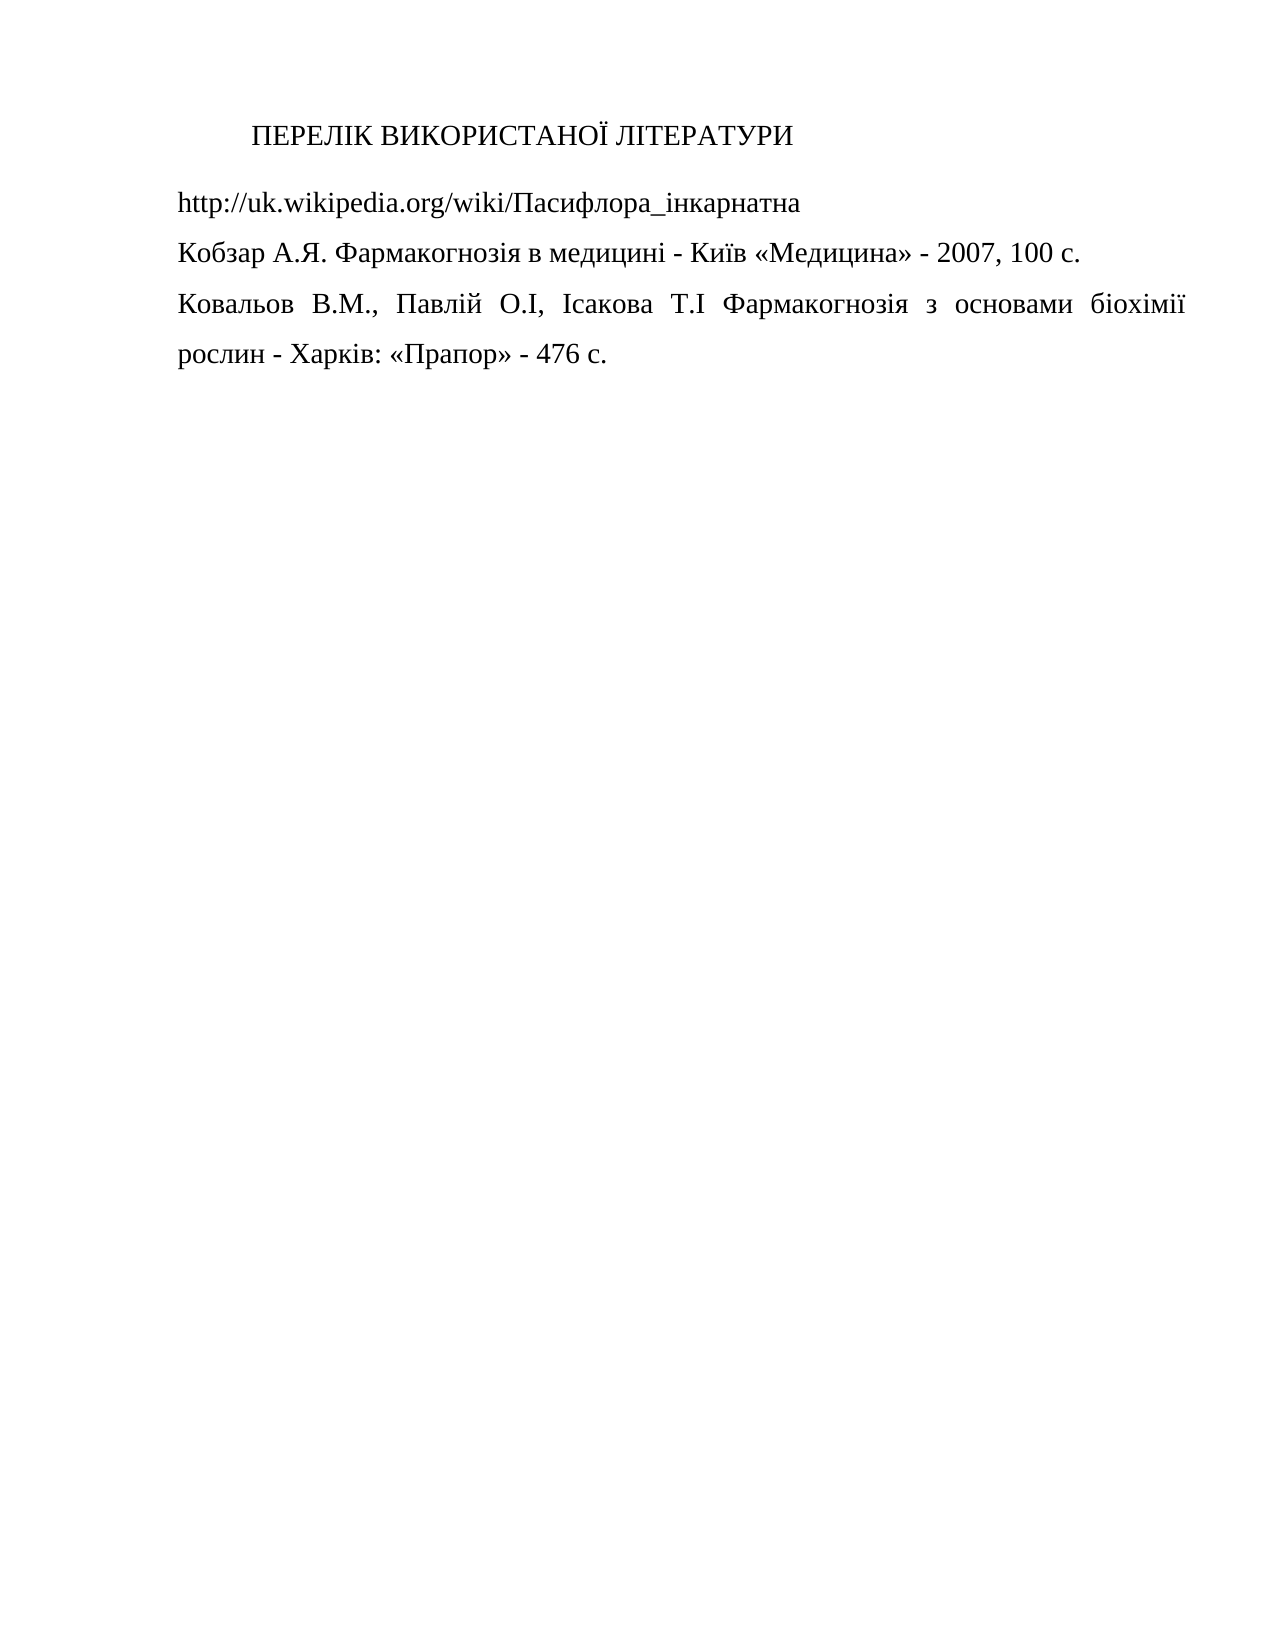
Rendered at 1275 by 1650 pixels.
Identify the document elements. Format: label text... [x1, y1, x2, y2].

text ПЕРЕЛІК ВИКОРИСТАНОЇ ЛІТЕРАТУРИ [177, 118, 1186, 152]
text Кобзар А.Я. Фармакогнозія в медицині - Київ «Медицина» - 2007, 100 с. [177, 236, 1186, 269]
text Ковальов В.М., Павлій О.І, Ісакова Т.І Фармакогнозія з основами біохімії рослин - Харків: «Прапор» - 476 с. [177, 286, 1186, 370]
text http://uk.wikipedia.org/wiki/Пасифлора_інкарнатна [177, 185, 1186, 219]
